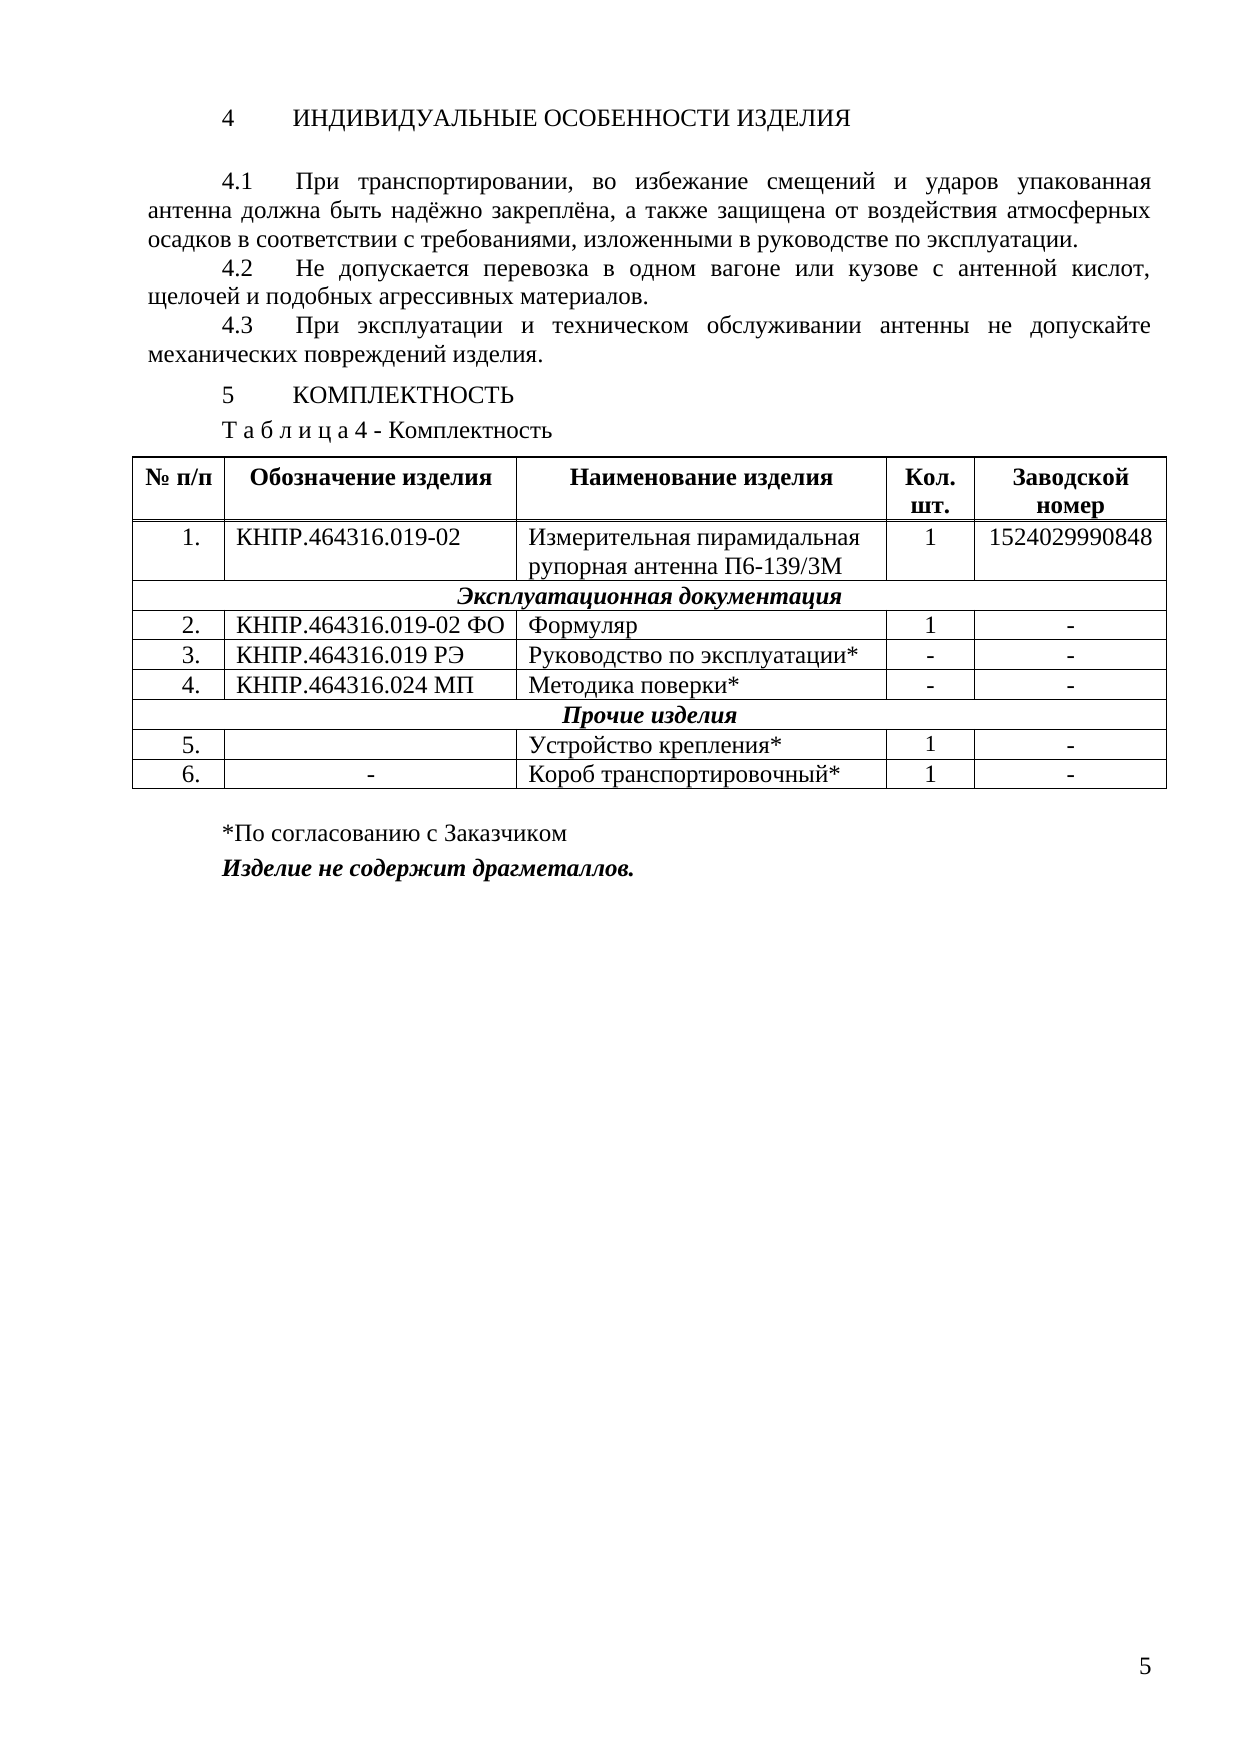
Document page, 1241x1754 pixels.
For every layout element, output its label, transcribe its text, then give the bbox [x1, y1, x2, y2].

table_header Кол. шт. [887, 458, 974, 519]
table_cell - [975, 640, 1166, 669]
table_cell 1 [887, 730, 974, 758]
table_cell Короб транспортировочный* [517, 760, 886, 788]
table_cell КНПР.464316.019-02 [225, 522, 516, 580]
table_cell Измерительная пирамидальная рупорная антенна П6-139/3М [517, 522, 886, 580]
table_cell - [225, 760, 516, 788]
table_cell 1 [887, 760, 974, 788]
table_cell - [975, 611, 1166, 639]
subtitle КОМПЛЕКТНОСТЬ [148, 380, 1152, 409]
table_cell Методика поверки* [517, 670, 886, 699]
text 4.1 При транспортировании, во избежание смещений и ударов упакованная антенна должна быть надёжно закреплёна, а также защищена от воздействия атмосферных осадков в соответствии с требованиями, изложенными в руководстве по эксплуатации. [148, 166, 1152, 253]
table_cell - [887, 670, 974, 699]
table_cell Эксплуатационная документация [133, 581, 1166, 609]
table_cell [133, 730, 224, 758]
table_cell [133, 760, 224, 788]
table_header Заводской номер [975, 458, 1166, 519]
table_cell Прочие изделия [133, 700, 1166, 729]
text Т а б л и ц а 4 - Комплектность [148, 415, 1152, 444]
text Изделие не содержит драгметаллов. [148, 853, 1152, 882]
table_cell КНПР.464316.019 РЭ [225, 640, 516, 669]
table_cell 1 [887, 522, 974, 580]
text 4.2 Не допускается перевозка в одном вагоне или кузове с антенной кислот, щелочей и подобных агрессивных материалов. [148, 253, 1152, 310]
table_header Обозначение изделия [225, 458, 516, 519]
subtitle ИНДИВИДУАЛЬНЫЕ ОСОБЕННОСТИ ИЗДЕЛИЯ [148, 103, 1152, 131]
table_cell 1524029990848 [975, 522, 1166, 580]
table_cell [133, 640, 224, 669]
table_cell Устройство крепления* [517, 730, 886, 758]
table_cell - [975, 730, 1166, 758]
table_cell - [887, 640, 974, 669]
text *По согласованию с Заказчиком [148, 818, 1152, 847]
table_cell Формуляр [517, 611, 886, 639]
table_cell КНПР.464316.019-02 ФО [225, 611, 516, 639]
table_header Наименование изделия [517, 458, 886, 519]
table_cell [133, 522, 224, 580]
table_cell [225, 730, 516, 758]
table_cell КНПР.464316.024 МП [225, 670, 516, 699]
table_cell 1 [887, 611, 974, 639]
table_cell - [975, 760, 1166, 788]
table_cell [133, 670, 224, 699]
table_cell - [975, 670, 1166, 699]
list При эксплуатации и техническом обслуживании антенны не допускайте механических повреждений изделия. [148, 310, 1152, 368]
table_header № п/п [133, 458, 224, 519]
table_cell [133, 611, 224, 639]
table_cell Руководство по эксплуатации* [517, 640, 886, 669]
